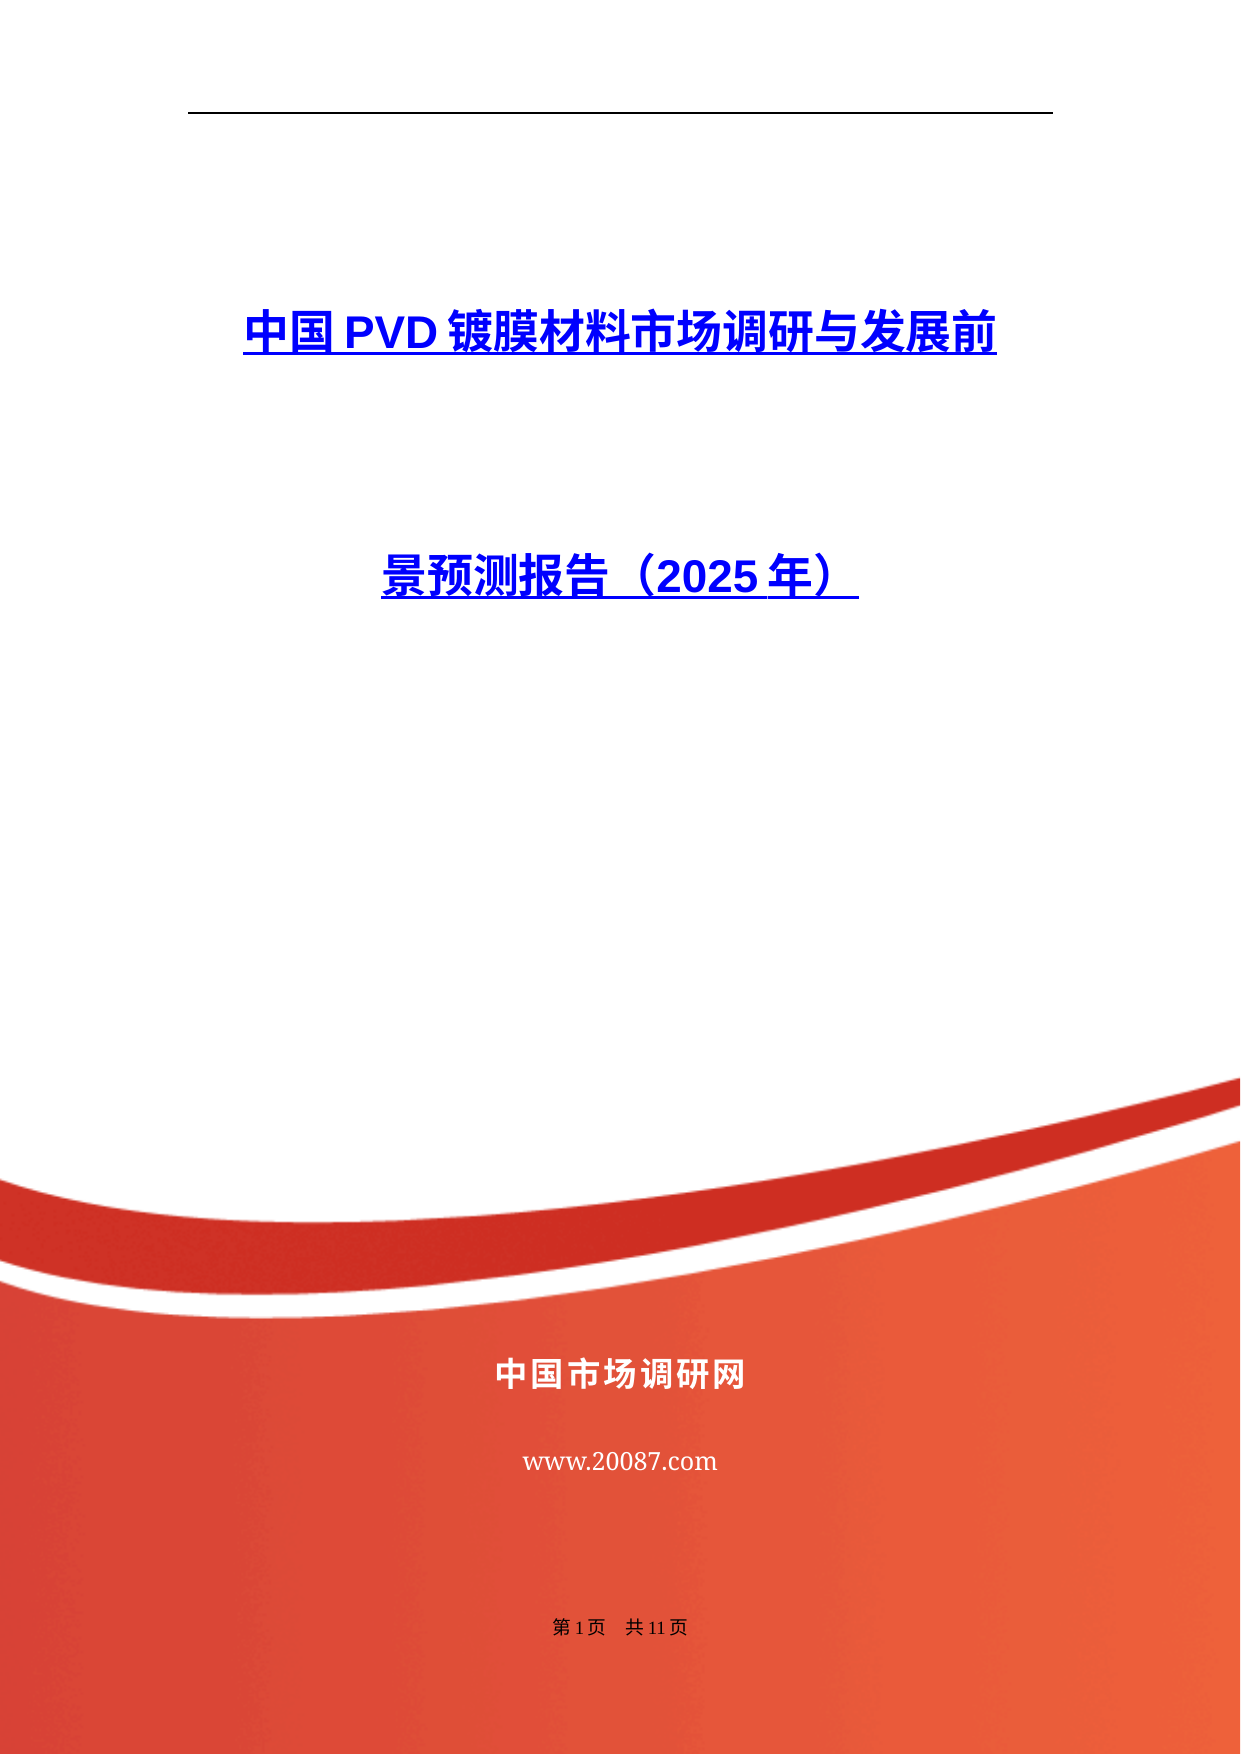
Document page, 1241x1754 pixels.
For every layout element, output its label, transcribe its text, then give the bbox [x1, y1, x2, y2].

table_header 中国PVD镀膜材料市场调研与发展前景预测报告（2025年） [188, 207, 1053, 773]
subtitle 中国市场调研网 [187, 1339, 1053, 1404]
picture [0, 1006, 1241, 1754]
text www.20087.com [187, 1428, 1053, 1493]
